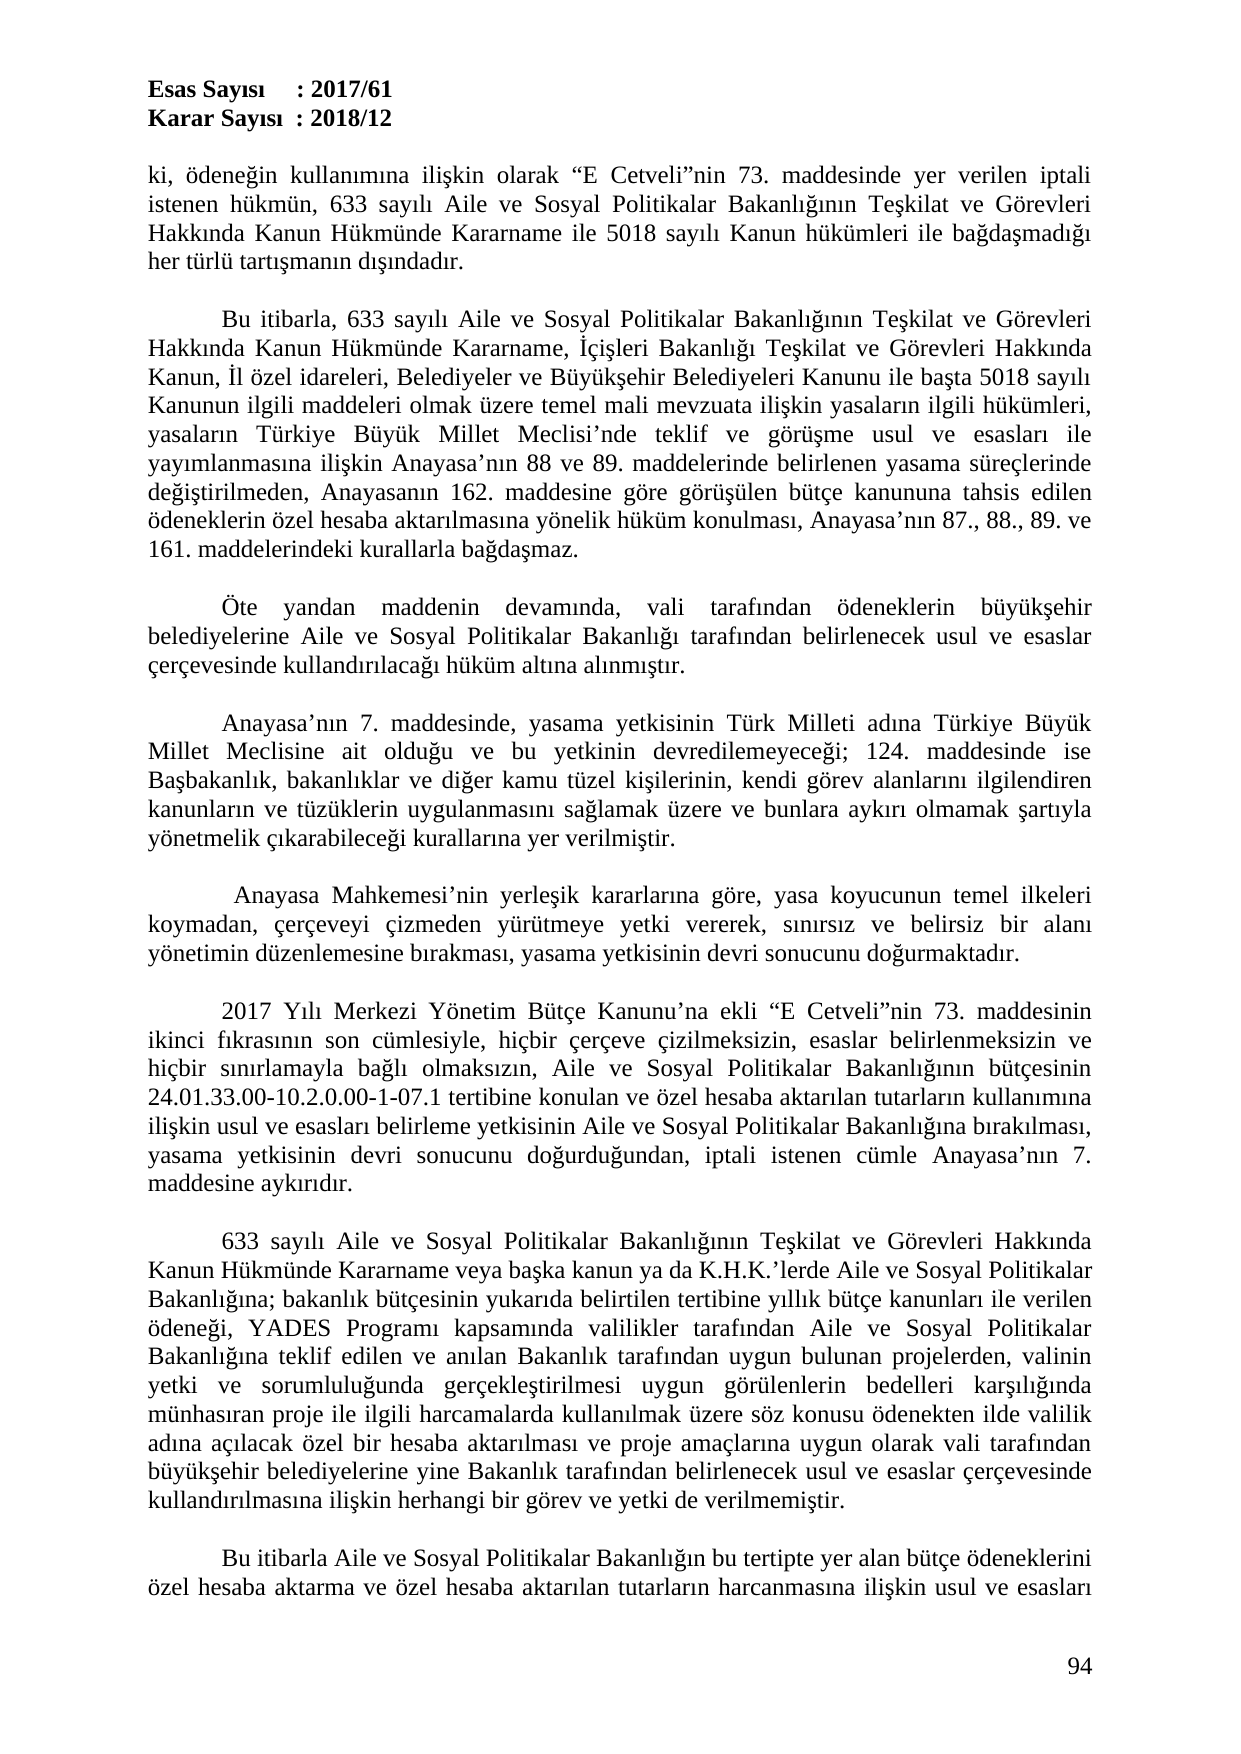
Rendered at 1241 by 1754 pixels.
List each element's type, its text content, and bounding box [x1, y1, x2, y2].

text 633 sayılı Aile ve Sosyal Politikalar Bakanlığının Teşkilat ve Görevleri Hakkında Kanun Hükmünde Kararname veya başka kanun ya da K.H.K.’lerde Aile ve Sosyal Politikalar Bakanlığına; bakanlık bütçesinin yukarıda belirtilen tertibine yıllık bütçe kanunları ile verilen ödeneği, YADES Programı kapsamında valilikler tarafından Aile ve Sosyal Politikalar Bakanlığına teklif edilen ve anılan Bakanlık tarafından uygun bulunan projelerden, valinin yetki ve sorumluluğunda gerçekleştirilmesi uygun görülenlerin bedelleri karşılığında münhasıran proje ile ilgili harcamalarda kullanılmak üzere söz konusu ödenekten ilde valilik adına açılacak özel bir hesaba aktarılması ve proje amaçlarına uygun olarak vali tarafından büyükşehir belediyelerine yine Bakanlık tarafından belirlenecek usul ve esaslar çerçevesinde kullandırılmasına ilişkin herhangi bir görev ve yetki de verilmemiştir. [148, 1226, 1093, 1514]
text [148, 1543, 1093, 1601]
text 2017 Yılı Merkezi Yönetim Bütçe Kanunu’na ekli “E Cetveli”nin 73. maddesinin ikinci fıkrasının son cümlesiyle, hiçbir çerçeve çizilmeksizin, esaslar belirlenmeksizin ve hiçbir sınırlamayla bağlı olmaksızın, Aile ve Sosyal Politikalar Bakanlığının bütçesinin 24.01.33.00-10.2.0.00-1-07.1 tertibine konulan ve özel hesaba aktarılan tutarların kullanımına ilişkin usul ve esasları belirleme yetkisinin Aile ve Sosyal Politikalar Bakanlığına bırakılması, yasama yetkisinin devri sonucunu doğurduğundan, iptali istenen cümle Anayasa’nın 7. maddesine aykırıdır. [148, 996, 1093, 1197]
text Bu itibarla, 633 sayılı Aile ve Sosyal Politikalar Bakanlığının Teşkilat ve Görevleri Hakkında Kanun Hükmünde Kararname, İçişleri Bakanlığı Teşkilat ve Görevleri Hakkında Kanun, İl özel idareleri, Belediyeler ve Büyükşehir Belediyeleri Kanunu ile başta 5018 sayılı Kanunun ilgili maddeleri olmak üzere temel mali mevzuata ilişkin yasaların ilgili hükümleri, yasaların Türkiye Büyük Millet Meclisi’nde teklif ve görüşme usul ve esasları ile yayımlanmasına ilişkin Anayasa’nın 88 ve 89. maddelerinde belirlenen yasama süreçlerinde değiştirilmeden, Anayasanın 162. maddesine göre görüşülen bütçe kanununa tahsis edilen ödeneklerin özel hesaba aktarılmasına yönelik hüküm konulması, Anayasa’nın 87., 88., 89. ve 161. maddelerindeki kurallarla bağdaşmaz. [148, 304, 1093, 563]
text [148, 160, 1093, 275]
text Öte yandan maddenin devamında, vali tarafından ödeneklerin büyükşehir belediyelerine Aile ve Sosyal Politikalar Bakanlığı tarafından belirlenecek usul ve esaslar çerçevesinde kullandırılacağı hüküm altına alınmıştır. [148, 592, 1093, 678]
text Anayasa’nın 7. maddesinde, yasama yetkisinin Türk Milleti adına Türkiye Büyük Millet Meclisine ait olduğu ve bu yetkinin devredilemeyeceği; 124. maddesinde ise Başbakanlık, bakanlıklar ve diğer kamu tüzel kişilerinin, kendi görev alanlarını ilgilendiren kanunların ve tüzüklerin uygulanmasını sağlamak üzere ve bunlara aykırı olmamak şartıyla yönetmelik çıkarabileceği kurallarına yer verilmiştir. [148, 708, 1093, 851]
text Anayasa Mahkemesi’nin yerleşik kararlarına göre, yasa koyucunun temel ilkeleri koymadan, çerçeveyi çizmeden yürütmeye yetki vererek, sınırsız ve belirsiz bir alanı yönetimin düzenlemesine bırakması, yasama yetkisinin devri sonucunu doğurmaktadır. [148, 881, 1093, 967]
